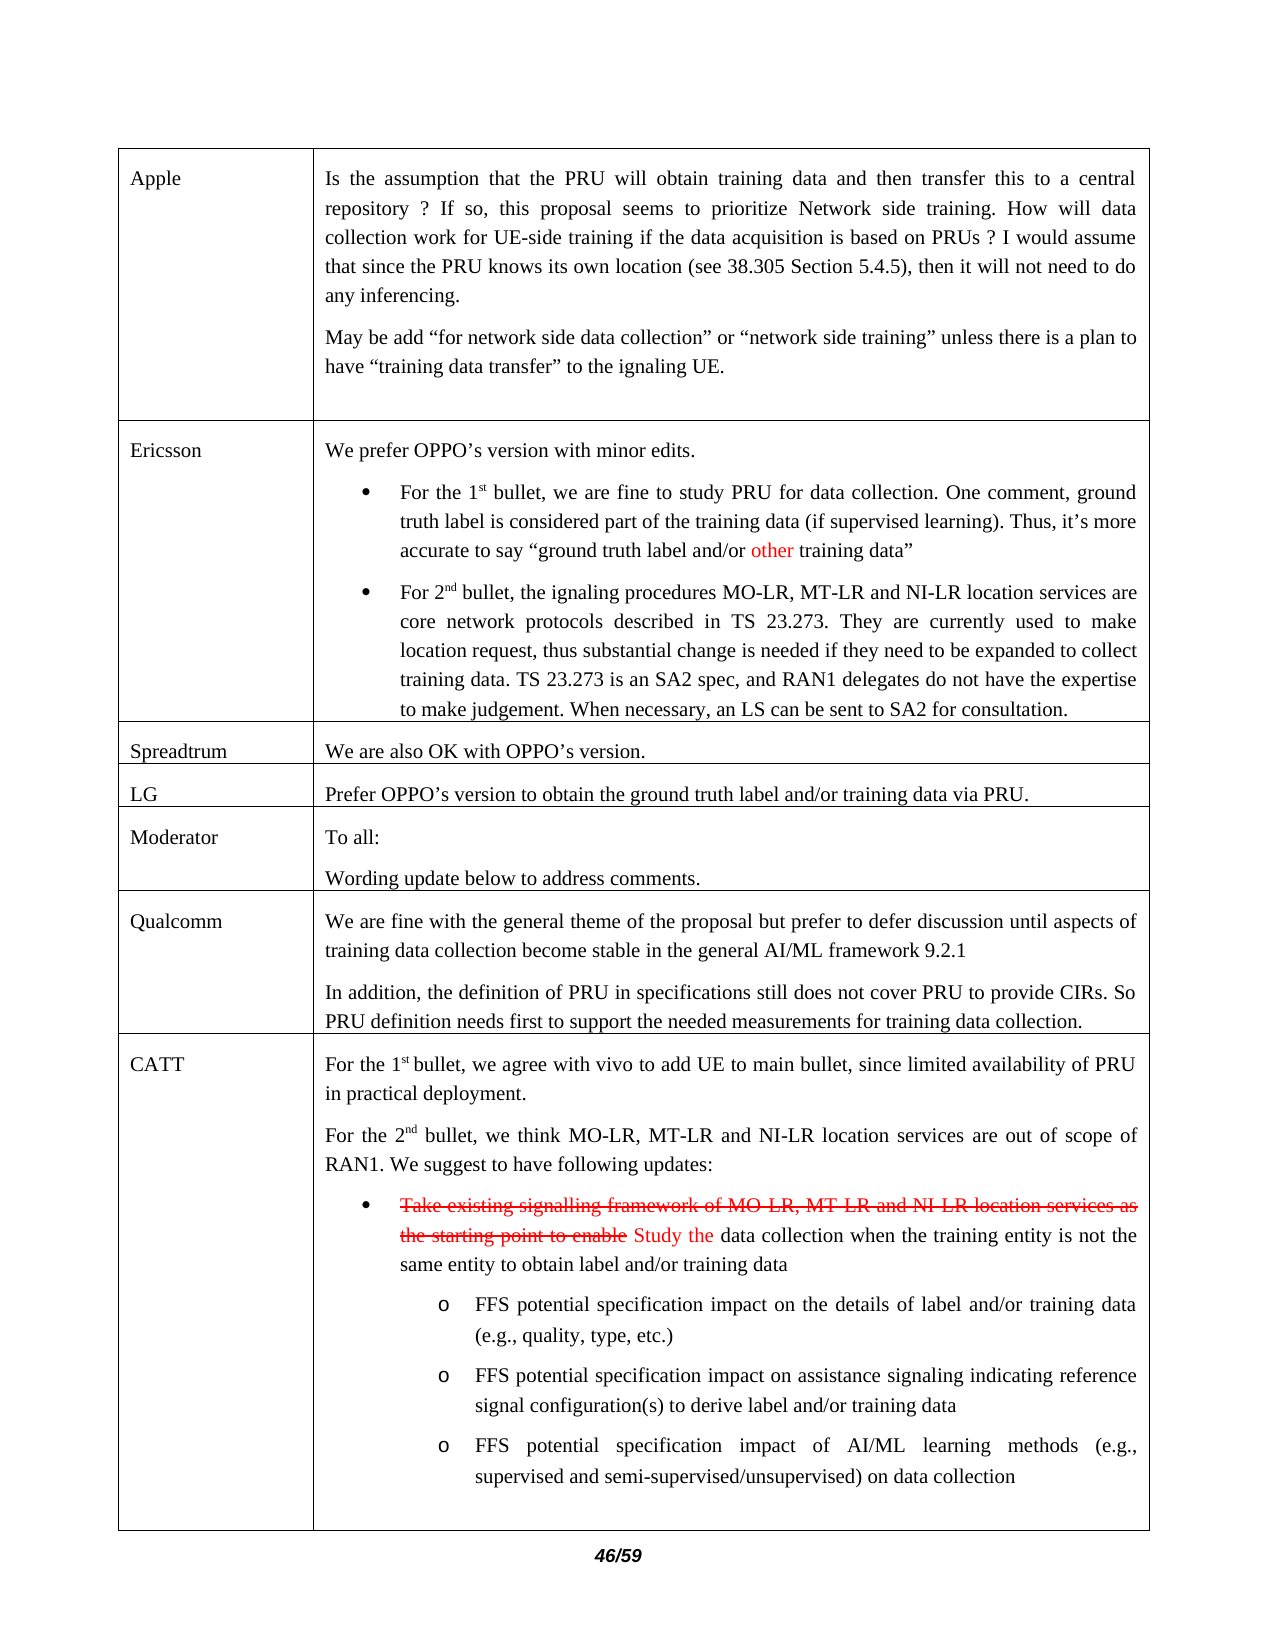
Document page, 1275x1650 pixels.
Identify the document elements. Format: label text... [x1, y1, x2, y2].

table_cell LG [119, 764, 313, 806]
table_cell For the 1st bullet, we agree with vivo to add UE to main bullet, since limited availability of PRU in practical deployment. For the 2nd bullet, we think MO-LR, MT-LR and NI-LR location services are out of scope of RAN1. We suggest to have following updates: Take existing signalling framework of MO-LR, MT-LR and NI-LR location services as the starting point to enable Study the data collection when the training entity is not the same entity to obtain label and/or training data FFS potential specification impact on the details of label and/or training data (e.g., quality, type, etc.) FFS potential specification impact on assistance signaling indicating reference signal configuration(s) to derive label and/or training data FFS potential specification impact of AI/ML learning methods (e.g., supervised and semi-supervised/unsupervised) on data collection [314, 1034, 1149, 1530]
table_cell CATT [119, 1034, 313, 1530]
table_cell To all: Wording update below to address comments. [314, 807, 1149, 890]
table_cell We are fine with the general theme of the proposal but prefer to defer discussion until aspects of training data collection become stable in the general AI/ML framework 9.2.1 In addition, the definition of PRU in specifications still does not cover PRU to provide CIRs. So PRU definition needs first to support the needed measurements for training data collection. [314, 891, 1149, 1033]
table_cell Apple [119, 149, 313, 419]
table_cell Is the assumption that the PRU will obtain training data and then transfer this to a central repository ? If so, this proposal seems to prioritize Network side training. How will data collection work for UE-side training if the data acquisition is based on PRUs ? I would assume that since the PRU knows its own location (see 38.305 Section 5.4.5), then it will not need to do any inferencing. May be add “for network side data collection” or “network side training” unless there is a plan to have “training data transfer” to the ignaling UE. [314, 149, 1149, 419]
table_cell Spreadtrum [119, 722, 313, 763]
table_cell We prefer OPPO’s version with minor edits. For the 1st bullet, we are fine to study PRU for data collection. One comment, ground truth label is considered part of the training data (if supervised learning). Thus, it’s more accurate to say “ground truth label and/or other training data” For 2nd bullet, the ignaling procedures MO-LR, MT-LR and NI-LR location services are core network protocols described in TS 23.273. They are currently used to make location request, thus substantial change is needed if they need to be expanded to collect training data. TS 23.273 is an SA2 spec, and RAN1 delegates do not have the expertise to make judgement. When necessary, an LS can be sent to SA2 for consultation. [314, 421, 1149, 721]
table_cell Moderator [119, 807, 313, 890]
table_cell Ericsson [119, 421, 313, 721]
table_cell Prefer OPPO’s version to obtain the ground truth label and/or training data via PRU. [314, 764, 1149, 806]
table_cell We are also OK with OPPO’s version. [314, 722, 1149, 763]
table_cell Qualcomm [119, 891, 313, 1033]
